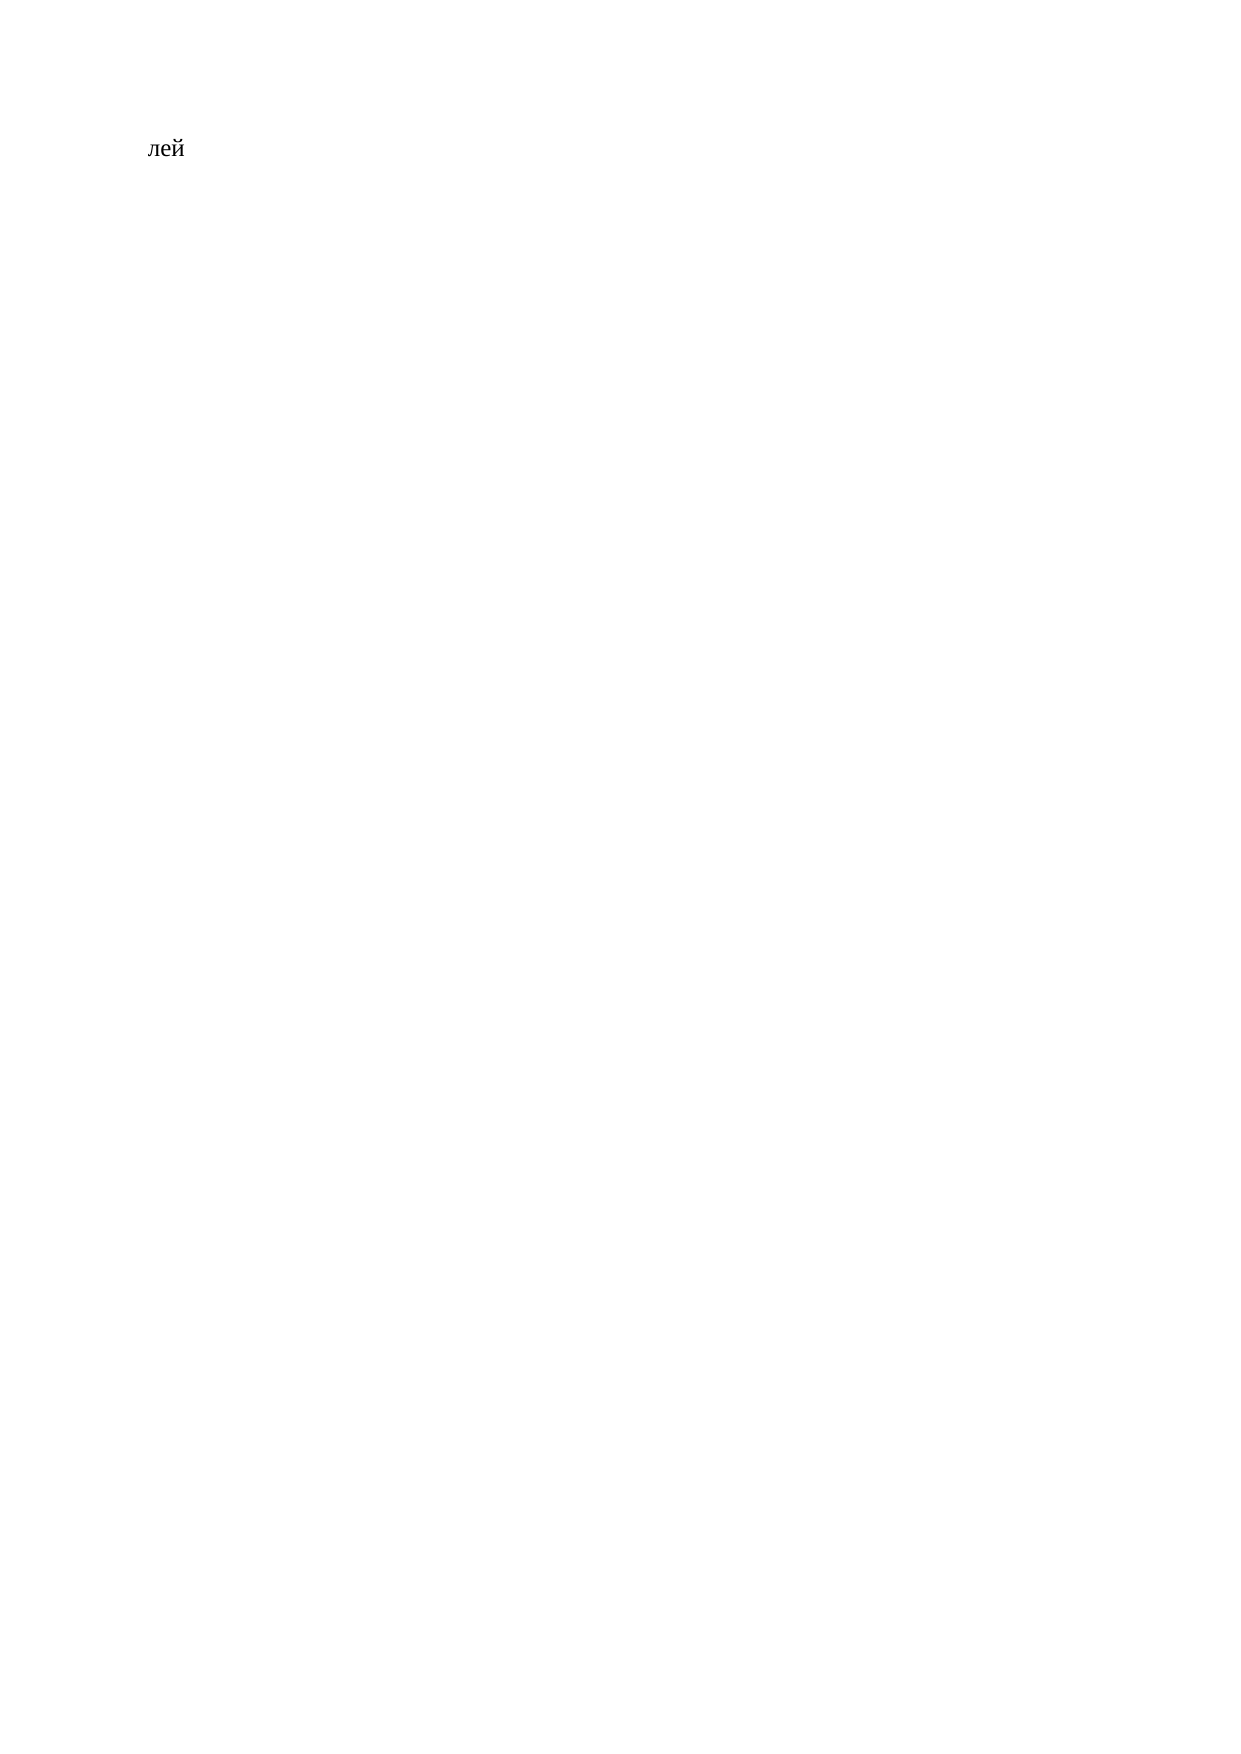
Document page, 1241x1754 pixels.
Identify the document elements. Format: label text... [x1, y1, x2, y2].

text лей [148, 133, 1181, 162]
